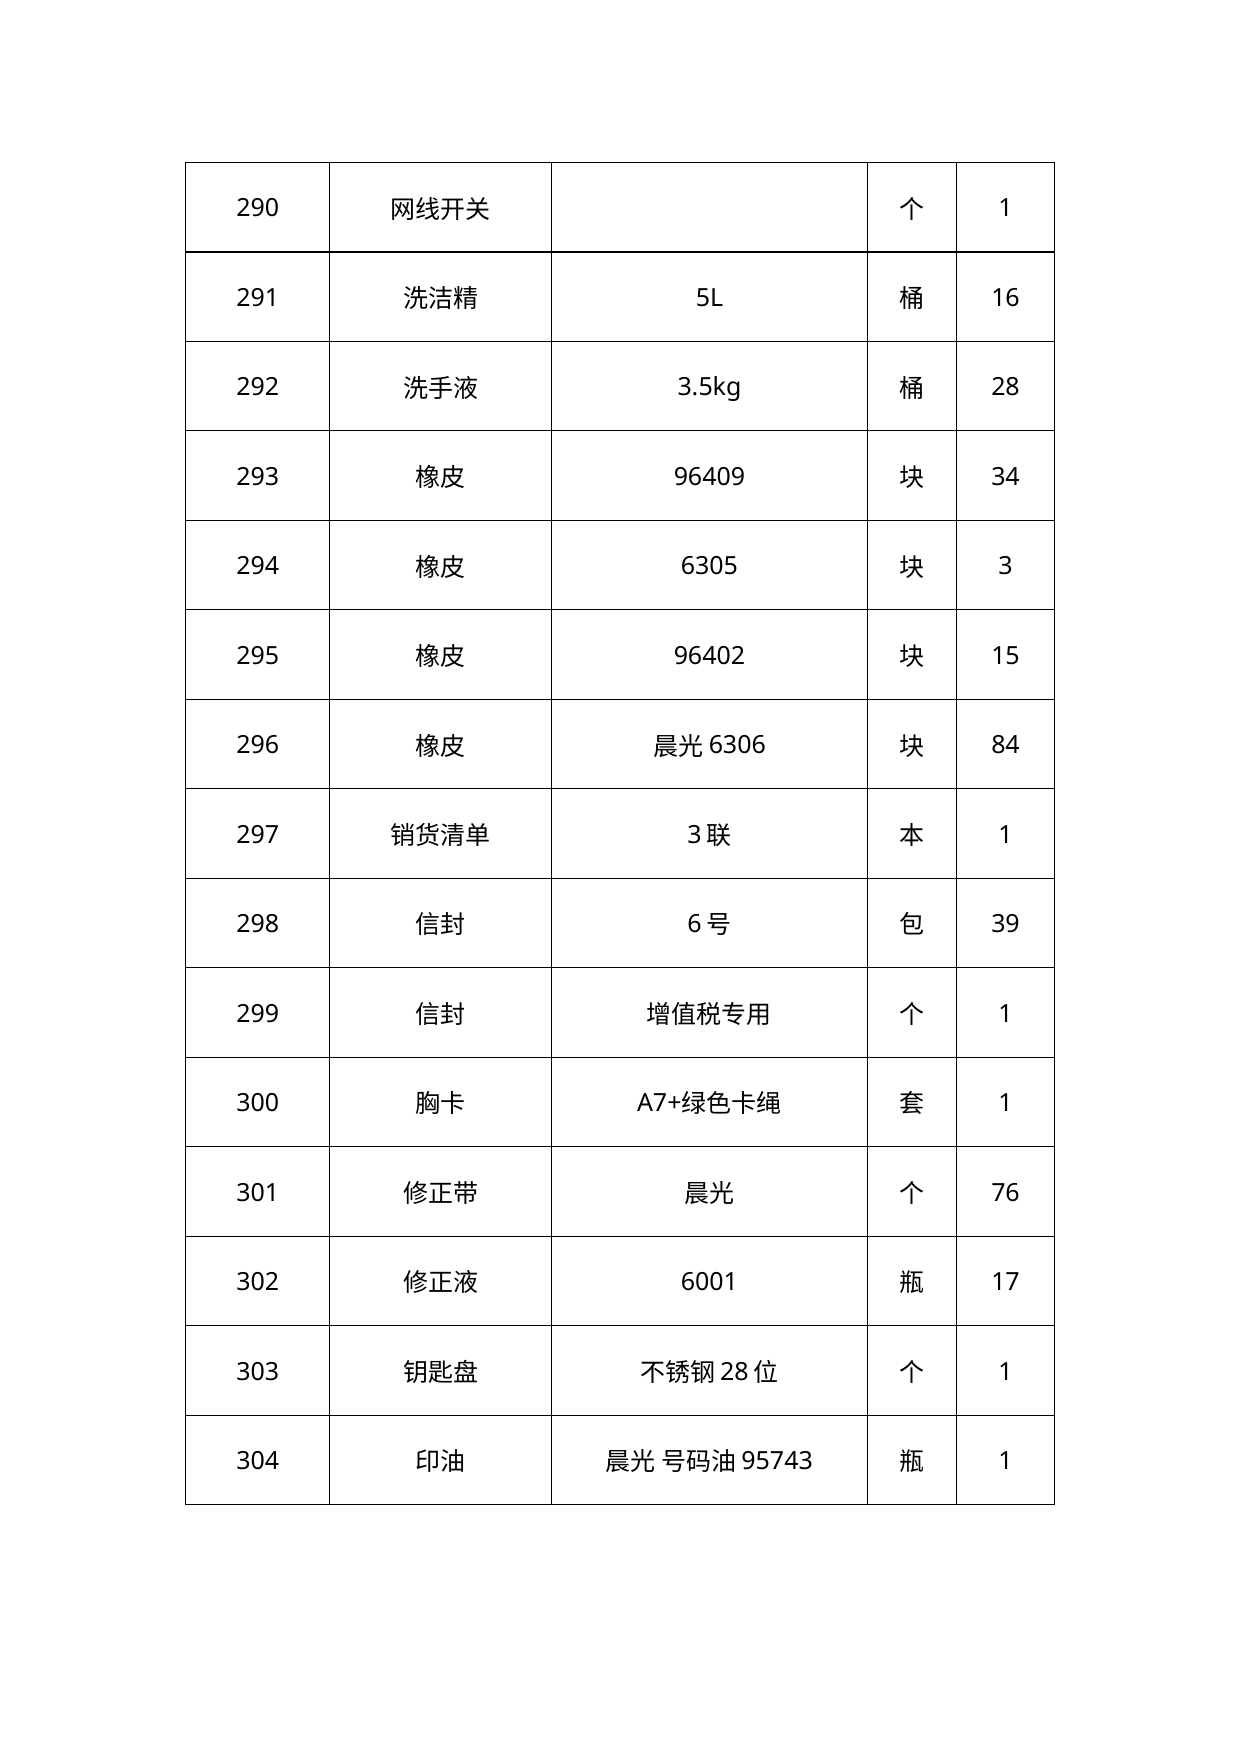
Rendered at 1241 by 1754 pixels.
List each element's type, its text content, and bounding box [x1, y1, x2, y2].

table_cell 增值税专用 [552, 968, 867, 1057]
table_cell 套 [868, 1058, 956, 1146]
table_cell 晨光 [552, 1147, 867, 1236]
table_cell 信封 [330, 968, 551, 1057]
table_cell 293 [186, 431, 329, 520]
table_cell 298 [186, 879, 329, 967]
table_cell 1 [957, 1326, 1054, 1415]
table_cell 晨光 6306 [552, 700, 867, 788]
table_cell 16 [957, 253, 1054, 341]
table_cell 292 [186, 342, 329, 430]
table_cell 包 [868, 879, 956, 967]
table_cell 3 [957, 521, 1054, 609]
table_cell 修正带 [330, 1147, 551, 1236]
table_cell 个 [868, 1326, 956, 1415]
table_cell 修正液 [330, 1237, 551, 1325]
table_cell 1 [957, 1416, 1054, 1504]
table_cell 本 [868, 789, 956, 878]
table_cell 295 [186, 610, 329, 699]
table_cell 96402 [552, 610, 867, 699]
table_cell 28 [957, 342, 1054, 430]
table_cell 销货清单 [330, 789, 551, 878]
table_cell 块 [868, 431, 956, 520]
table_cell 302 [186, 1237, 329, 1325]
table_cell 296 [186, 700, 329, 788]
table_cell 块 [868, 521, 956, 609]
table_cell [552, 163, 867, 251]
table_cell 胸卡 [330, 1058, 551, 1146]
table_cell 印油 [330, 1416, 551, 1504]
table_cell 1 [957, 163, 1054, 251]
table_cell 294 [186, 521, 329, 609]
table_cell 3联 [552, 789, 867, 878]
table_cell 301 [186, 1147, 329, 1236]
table_cell 桶 [868, 342, 956, 430]
table_cell 1 [957, 968, 1054, 1057]
table_cell A7+绿色卡绳 [552, 1058, 867, 1146]
table_cell 76 [957, 1147, 1054, 1236]
table_cell 洗手液 [330, 342, 551, 430]
table_cell 钥匙盘 [330, 1326, 551, 1415]
table_cell 5L [552, 253, 867, 341]
table_cell 桶 [868, 253, 956, 341]
table_cell 300 [186, 1058, 329, 1146]
table_cell 297 [186, 789, 329, 878]
table_cell 橡皮 [330, 521, 551, 609]
table_cell 84 [957, 700, 1054, 788]
table_cell 3.5kg [552, 342, 867, 430]
table_cell 17 [957, 1237, 1054, 1325]
table_cell 瓶 [868, 1237, 956, 1325]
table_cell 291 [186, 253, 329, 341]
table_cell 303 [186, 1326, 329, 1415]
table_cell 信封 [330, 879, 551, 967]
table_cell 网线开关 [330, 163, 551, 251]
table_cell 橡皮 [330, 700, 551, 788]
table_cell 15 [957, 610, 1054, 699]
table_cell 瓶 [868, 1416, 956, 1504]
table_cell 不锈钢28位 [552, 1326, 867, 1415]
table_cell 橡皮 [330, 431, 551, 520]
table_cell 96409 [552, 431, 867, 520]
table_cell 块 [868, 610, 956, 699]
table_cell 洗洁精 [330, 253, 551, 341]
table_cell 块 [868, 700, 956, 788]
table_cell 个 [868, 163, 956, 251]
table_cell 304 [186, 1416, 329, 1504]
table_cell 个 [868, 968, 956, 1057]
table_cell 34 [957, 431, 1054, 520]
table_cell 个 [868, 1147, 956, 1236]
table_cell 1 [957, 789, 1054, 878]
table_cell 1 [957, 1058, 1054, 1146]
table_cell 6001 [552, 1237, 867, 1325]
table_cell 39 [957, 879, 1054, 967]
table_cell 晨光 号码油95743 [552, 1416, 867, 1504]
table_cell 299 [186, 968, 329, 1057]
table_cell 6305 [552, 521, 867, 609]
table_cell 290 [186, 163, 329, 251]
table_cell 橡皮 [330, 610, 551, 699]
table_cell 6号 [552, 879, 867, 967]
